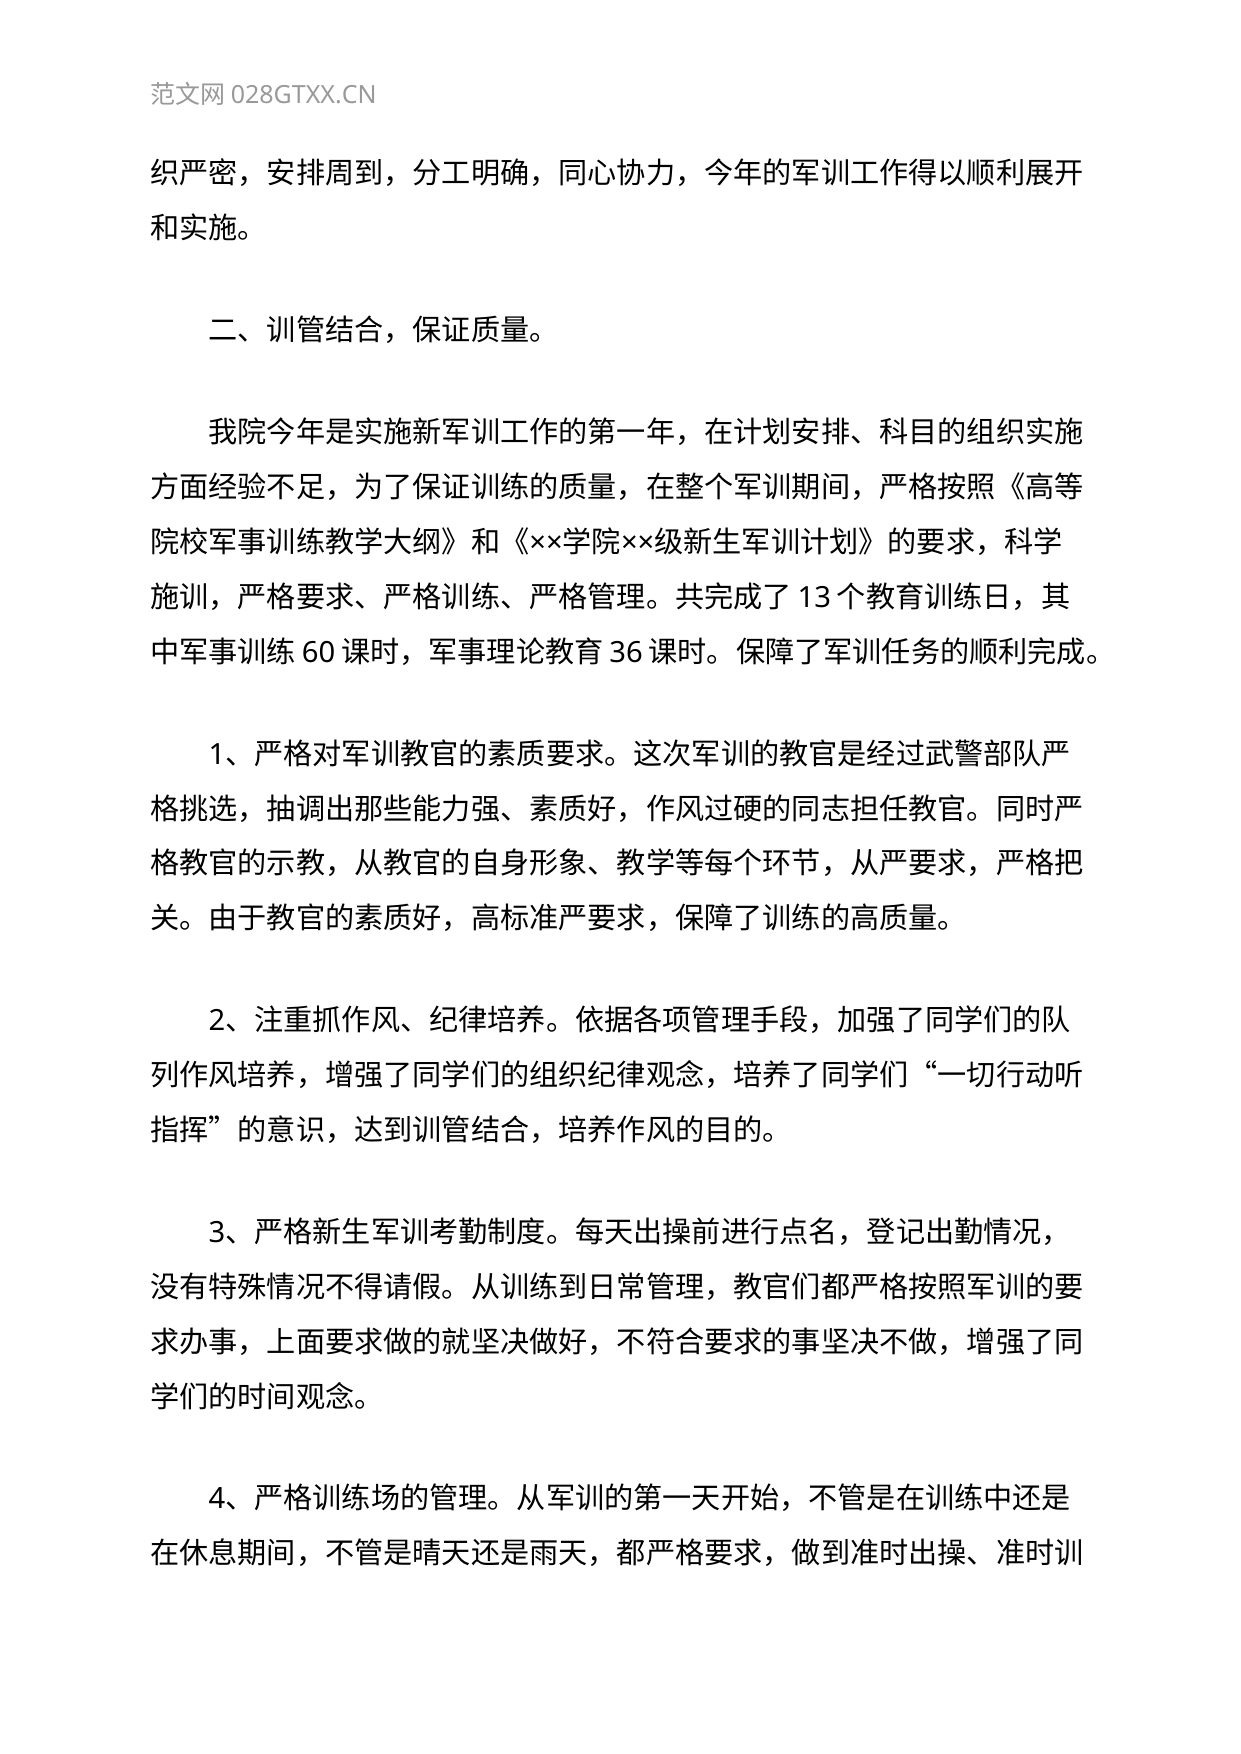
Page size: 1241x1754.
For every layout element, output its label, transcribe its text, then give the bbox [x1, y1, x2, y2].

text 3、严格新生军训考勤制度。每天出操前进行点名，登记出勤情况，没有特殊情况不得请假。从训练到日常管理，教官们都严格按照军训的要求办事，上面要求做的就坚决做好，不符合要求的事坚决不做，增强了同学们的时间观念。 [150, 1208, 1090, 1416]
text 我院今年是实施新军训工作的第一年，在计划安排、科目的组织实施方面经验不足，为了保证训练的质量，在整个军训期间，严格按照《高等院校军事训练教学大纲》和《××学院××级新生军训计划》的要求，科学施训，严格要求、严格训练、严格管理。共完成了13个教育训练日，其中军事训练60课时，军事理论教育36课时。保障了军训任务的顺利完成。 [150, 408, 1090, 671]
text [150, 150, 1090, 247]
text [150, 1475, 1090, 1572]
text 二、训管结合，保证质量。 [150, 307, 1090, 349]
text 1、严格对军训教官的素质要求。这次军训的教官是经过武警部队严格挑选，抽调出那些能力强、素质好，作风过硬的同志担任教官。同时严格教官的示教，从教官的自身形象、教学等每个环节，从严要求，严格把关。由于教官的素质好，高标准严要求，保障了训练的高质量。 [150, 730, 1090, 937]
text 2、注重抓作风、纪律培养。依据各项管理手段，加强了同学们的队列作风培养，增强了同学们的组织纪律观念，培养了同学们“一切行动听指挥”的意识，达到训管结合，培养作风的目的。 [150, 997, 1090, 1149]
